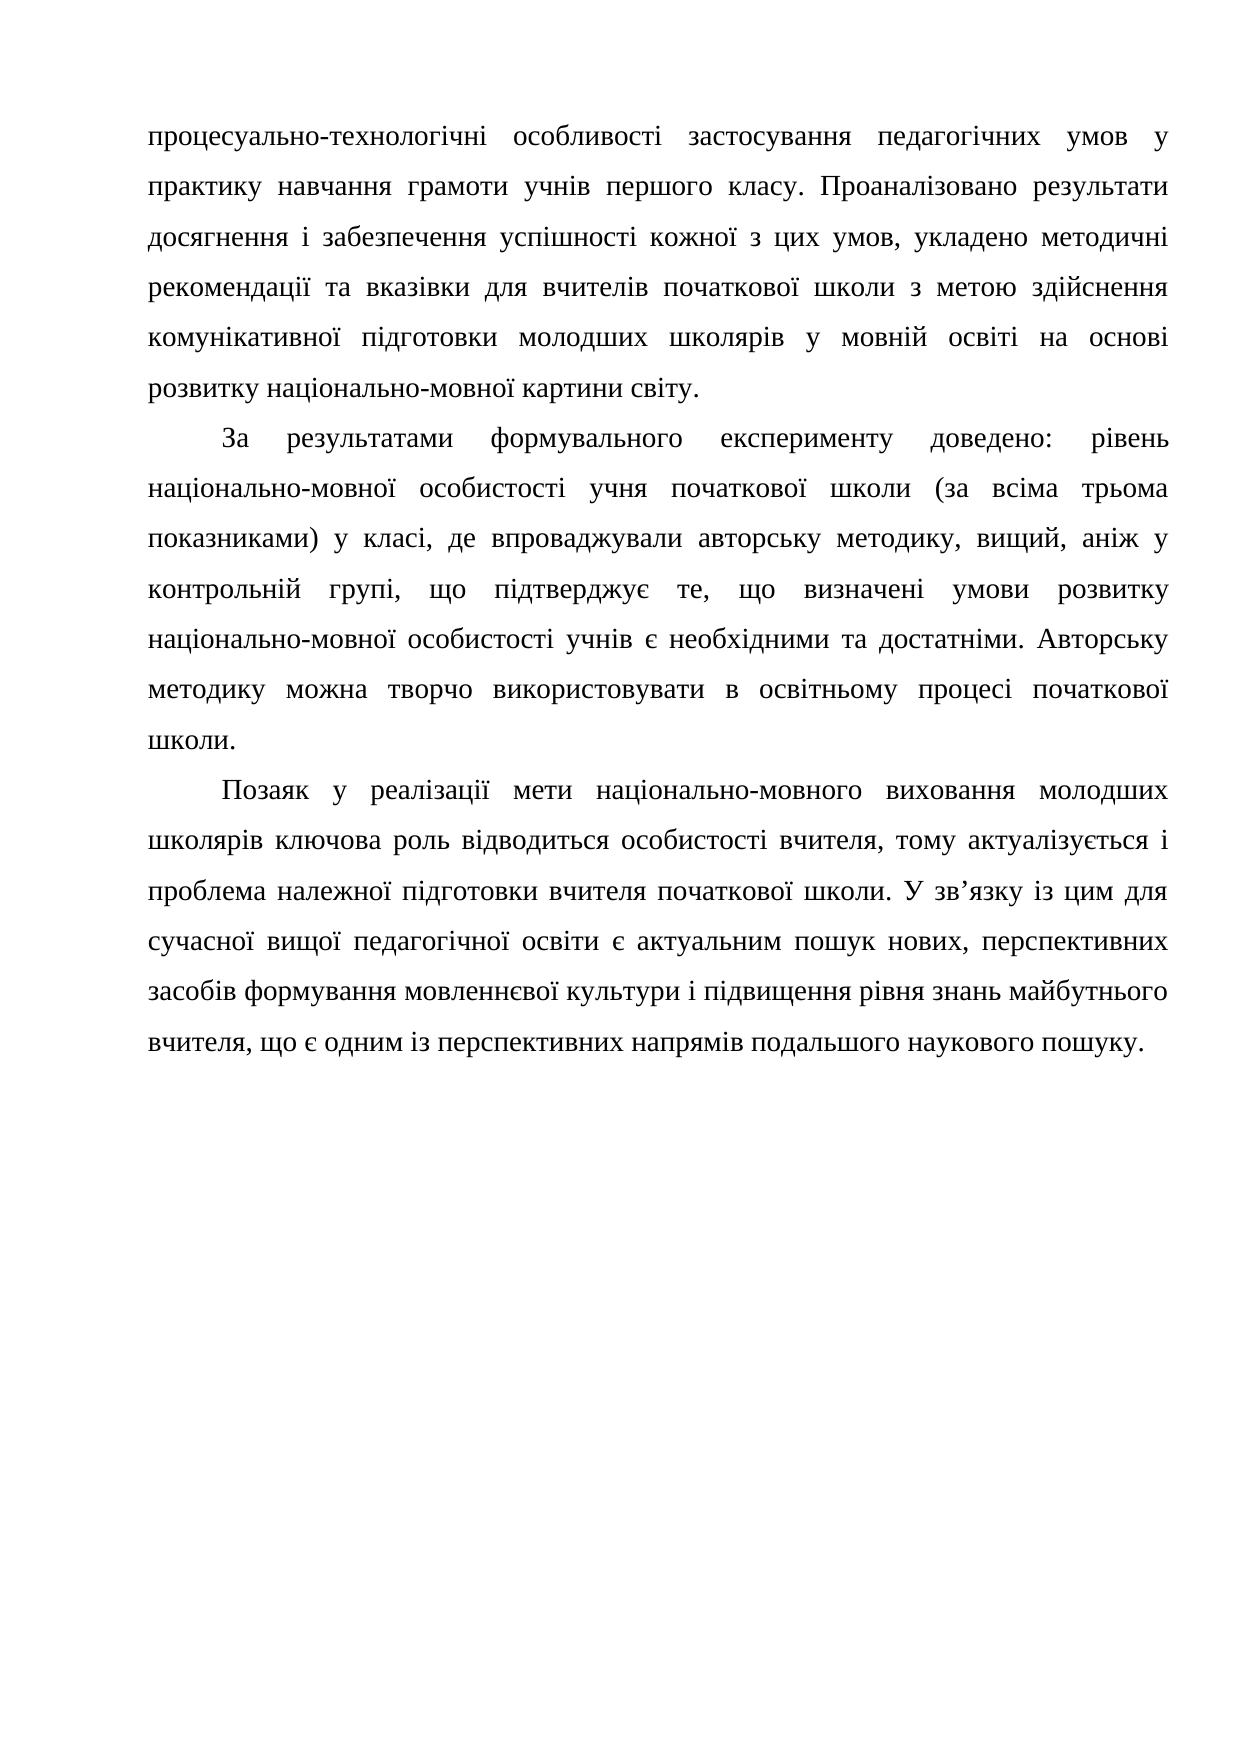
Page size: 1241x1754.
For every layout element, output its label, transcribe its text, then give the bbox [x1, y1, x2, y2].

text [148, 118, 1169, 403]
text За результатами формувального експерименту доведено: рівень національно-мовної особистості учня початкової школи (за всіма трьома показниками) у класі, де впроваджували авторську методику, вищий, аніж у контрольній групі, що підтверджує те, що визначені умови розвитку національно-мовної особистості учнів є необхідними та достатніми. Авторську методику можна творчо використовувати в освітньому процесі початкової школи. [148, 420, 1169, 755]
text Позаяк у реалізації мети національно-мовного виховання молодших школярів ключова роль відводиться особистості вчителя, тому актуалізується і проблема належної підготовки вчителя початкової школи. У зв’язку із цим для сучасної вищої педагогічної освіти є актуальним пошук нових, перспективних засобів формування мовленнєвої культури і підвищення рівня знань майбутнього вчителя, що є одним із перспективних напрямів подальшого наукового пошуку. [148, 772, 1169, 1057]
